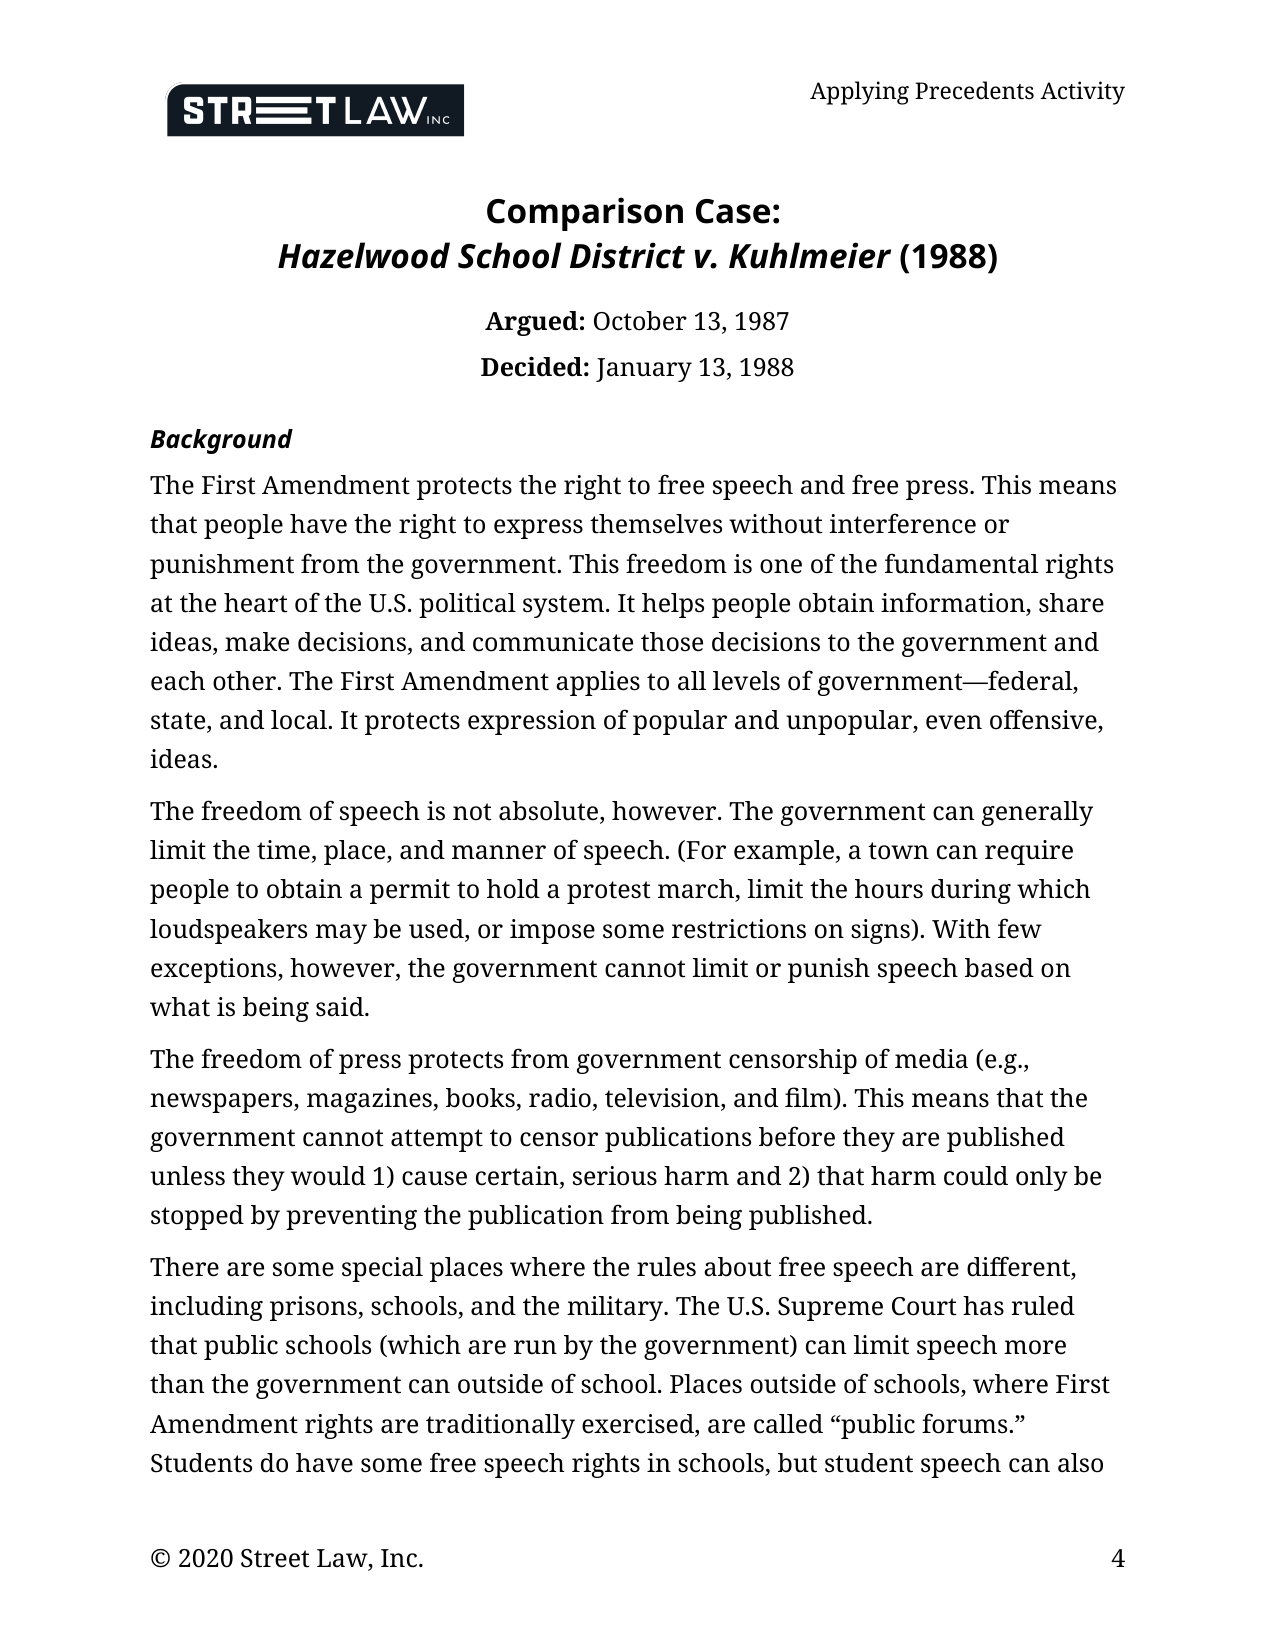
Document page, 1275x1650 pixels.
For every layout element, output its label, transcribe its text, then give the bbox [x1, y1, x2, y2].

title Comparison Case: Hazelwood School District v. Kuhlmeier (1988) [150, 187, 1125, 278]
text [150, 1250, 1125, 1479]
text Background [150, 421, 1125, 456]
text Argued: October 13, 1987 [150, 303, 1125, 337]
text The First Amendment protects the right to free speech and free press. This means that people have the right to express themselves without interference or punishment from the government. This freedom is one of the fundamental rights at the heart of the U.S. political system. It helps people obtain information, share ideas, make decisions, and communicate those decisions to the government and each other. The First Amendment applies to all levels of government—federal, state, and local. It protects expression of popular and unpopular, even offensive, ideas. [150, 468, 1125, 776]
picture [165, 82, 465, 138]
text The freedom of press protects from government censorship of media (e.g., newspapers, magazines, books, radio, television, and film). This means that the government cannot attempt to censor publications before they are published unless they would 1) cause certain, serious harm and 2) that harm could only be stopped by preventing the publication from being published. [150, 1041, 1125, 1232]
text Decided: January 13, 1988 [150, 350, 1125, 384]
text The freedom of speech is not absolute, however. The government can generally limit the time, place, and manner of speech. (For example, a town can require people to obtain a permit to hold a protest march, limit the hours during which loudspeakers may be used, or impose some restrictions on signs). With few exceptions, however, the government cannot limit or punish speech based on what is being said. [150, 794, 1125, 1024]
